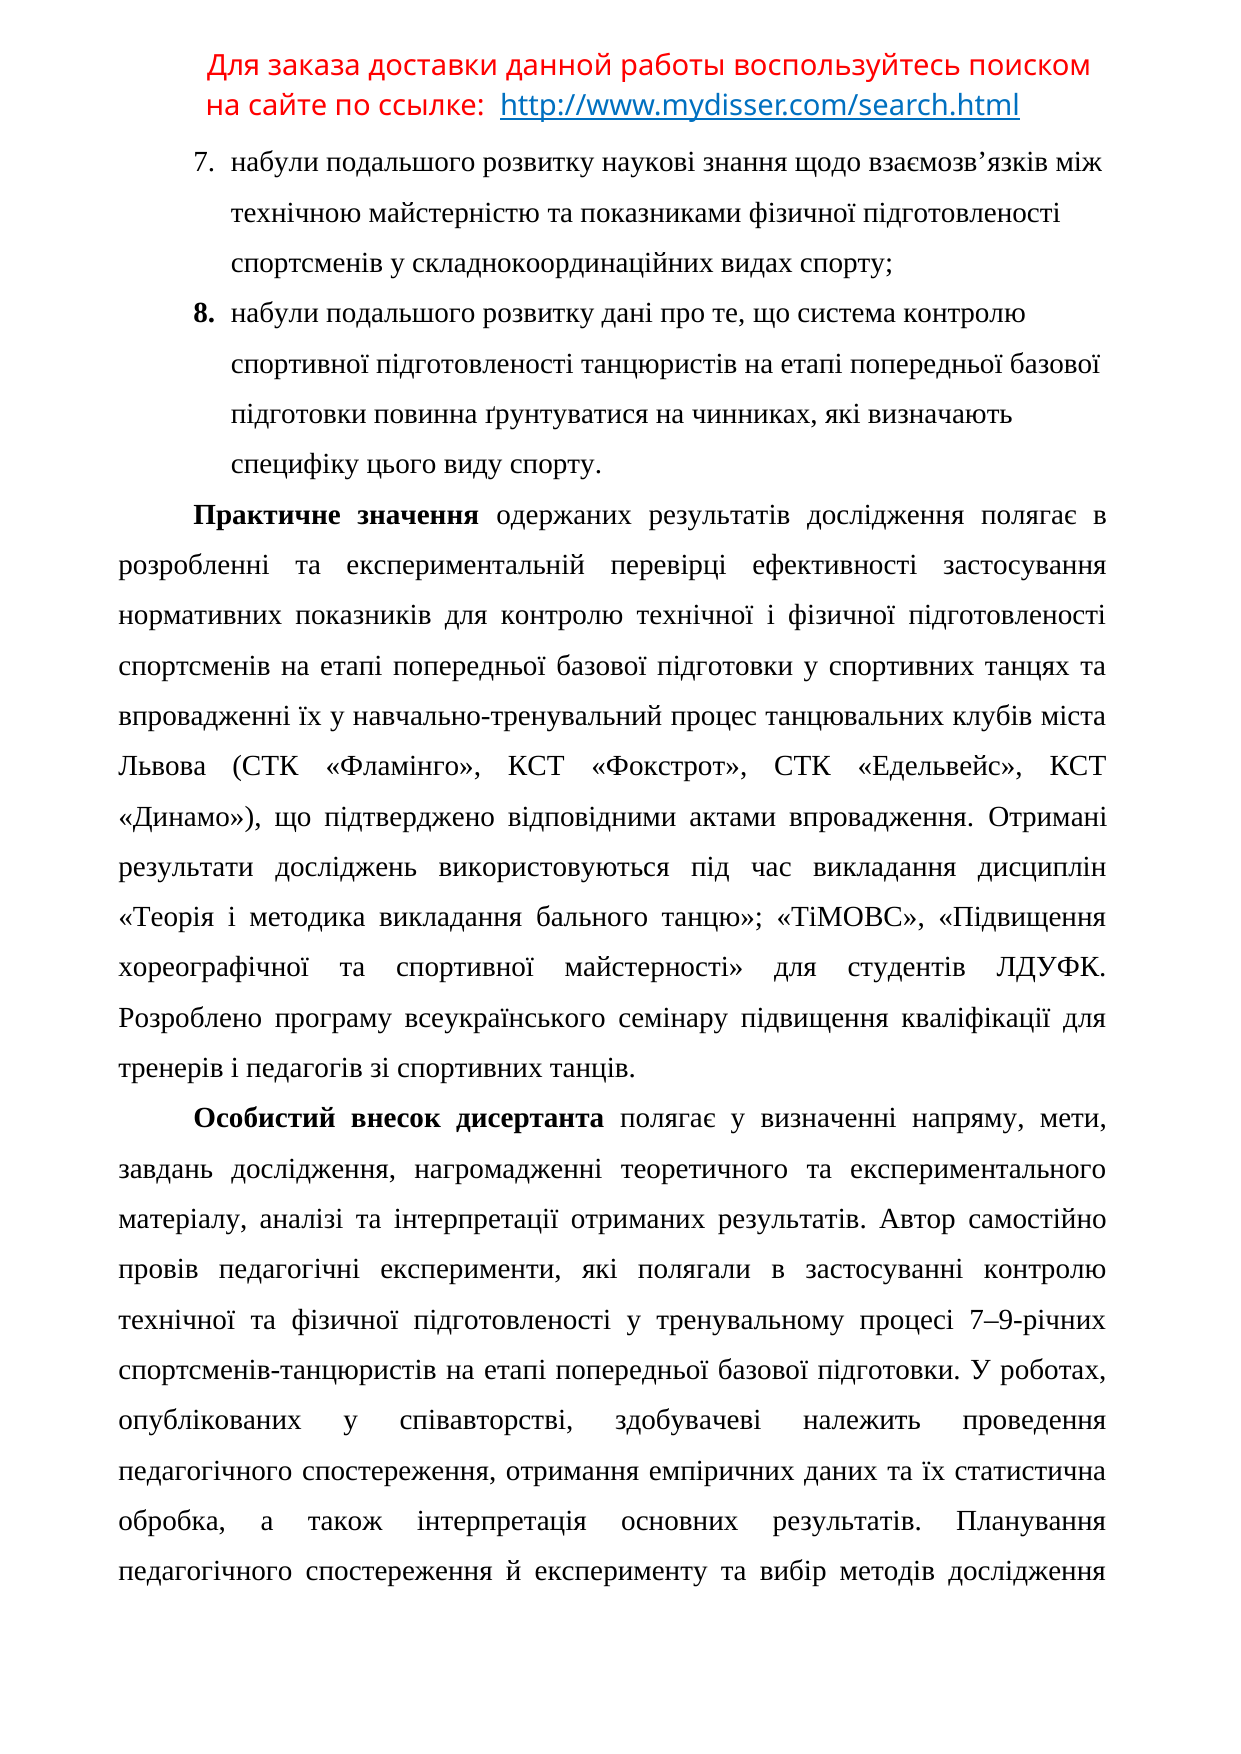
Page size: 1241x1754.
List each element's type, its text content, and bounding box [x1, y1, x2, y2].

list набули подальшого розвитку наукові знання щодо взаємозв’язків між технічною майстерністю та показниками фізичної підготовленості спортсменів у складнокоординаційних видах спорту; [193, 144, 1107, 279]
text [118, 1101, 1107, 1587]
text Практичне значення одержаних результатів дослідження полягає в розробленні та експериментальній перевірці ефективності застосування нормативних показників для контролю технічної і фізичної підготовленості спортсменів на етапі попередньої базової підготовки у спортивних танцях та впровадженні їх у навчально-тренувальний процес танцювальних клубів міста Львова (СТК «Фламінго», КСТ «Фокстрот», СТК «Едельвейс», КСТ «Динамо»), що підтверджено відповідними актами впровадження. Отримані результати досліджень використовуються під час викладання дисциплін «Теорія і методика викладання бального танцю»; «ТіМОВС», «Підвищення хореографічної та спортивної майстерності» для студентів ЛДУФК. Розроблено програму всеукраїнського семінару підвищення кваліфікації для тренерів і педагогів зі спортивних танців. [118, 497, 1107, 1084]
list набули подальшого розвитку дані про те, що система контролю спортивної підготовленості танцюристів на етапі попередньої базової підготовки повинна ґрунтуватися на чинниках, які визначають специфіку цього виду спорту. [193, 296, 1107, 480]
